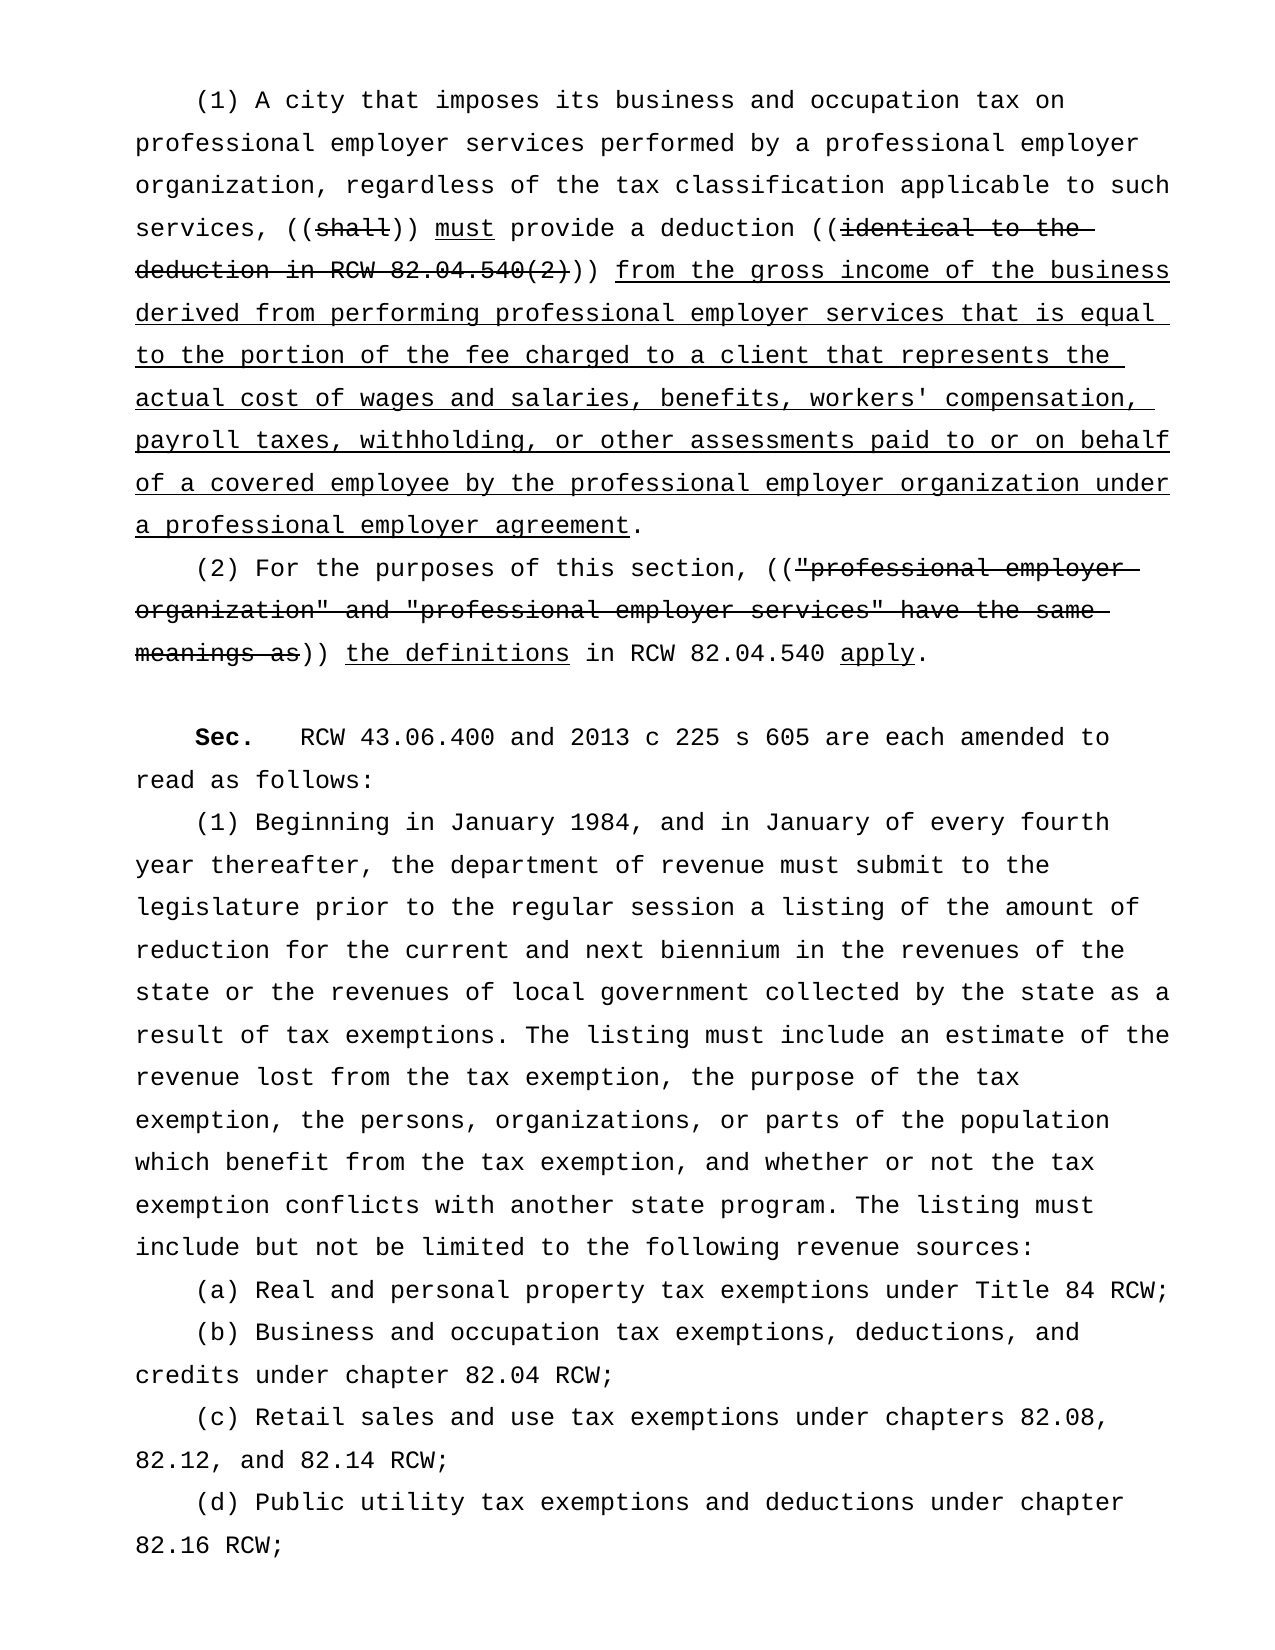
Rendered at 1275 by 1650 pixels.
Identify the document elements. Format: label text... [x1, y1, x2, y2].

text Sec. RCW 43.06.400 and 2013 c 225 s 605 are each amended to read as follows: [135, 712, 1170, 797]
text (1) A city that imposes its business and occupation tax on professional employer services performed by a professional employer organization, regardless of the tax classification applicable to such services, ((shall)) must provide a deduction ((identical to the deduction in RCW 82.04.540(2))) from the gross income of the business derived from performing professional employer services that is equal to the portion of the fee charged to a client that represents the actual cost of wages and salaries, benefits, workers' compensation, payroll taxes, withholding, or other assessments paid to or on behalf of a covered employee by the professional employer organization under a professional employer agreement. [135, 75, 1170, 324]
text (b) Business and occupation tax exemptions, deductions, and credits under chapter 82.04 RCW; [135, 1307, 1170, 1392]
text (1) A city that imposes its business and occupation tax on professional employer services performed by a professional employer organization, regardless of the tax classification applicable to such services, ((shall)) must provide a deduction ((identical to the deduction in RCW 82.04.540(2))) from the gross income of the business derived from performing professional employer services that is equal to the portion of the fee charged to a client that represents the actual cost of wages and salaries, benefits, workers' compensation, payroll taxes, withholding, or other assessments paid to or on behalf of a covered employee by the professional employer organization under a professional employer agreement. [135, 495, 1170, 542]
text (1) A city that imposes its business and occupation tax on professional employer services performed by a professional employer organization, regardless of the tax classification applicable to such services, ((shall)) must provide a deduction ((identical to the deduction in RCW 82.04.540(2))) from the gross income of the business derived from performing professional employer services that is equal to the portion of the fee charged to a client that represents the actual cost of wages and salaries, benefits, workers' compensation, payroll taxes, withholding, or other assessments paid to or on behalf of a covered employee by the professional employer organization under a professional employer agreement. [135, 325, 1170, 451]
text (d) Public utility tax exemptions and deductions under chapter 82.16 RCW; [135, 1477, 1170, 1562]
text (1) Beginning in January 1984, and in January of every fourth year thereafter, the department of revenue must submit to the legislature prior to the regular session a listing of the amount of reduction for the current and next biennium in the revenues of the state or the revenues of local government collected by the state as a result of tax exemptions. The listing must include an estimate of the revenue lost from the tax exemption, the purpose of the tax exemption, the persons, organizations, or parts of the population which benefit from the tax exemption, and whether or not the tax exemption conflicts with another state program. The listing must include but not be limited to the following revenue sources: [135, 797, 1170, 1264]
text (a) Real and personal property tax exemptions under Title 84 RCW; [135, 1264, 1170, 1307]
text (c) Retail sales and use tax exemptions under chapters 82.08, 82.12, and 82.14 RCW; [135, 1392, 1170, 1477]
text (2) For the purposes of this section, (("professional employer organization" and "professional employer services" have the same meanings as)) the definitions in RCW 82.04.540 apply. [135, 542, 1170, 670]
